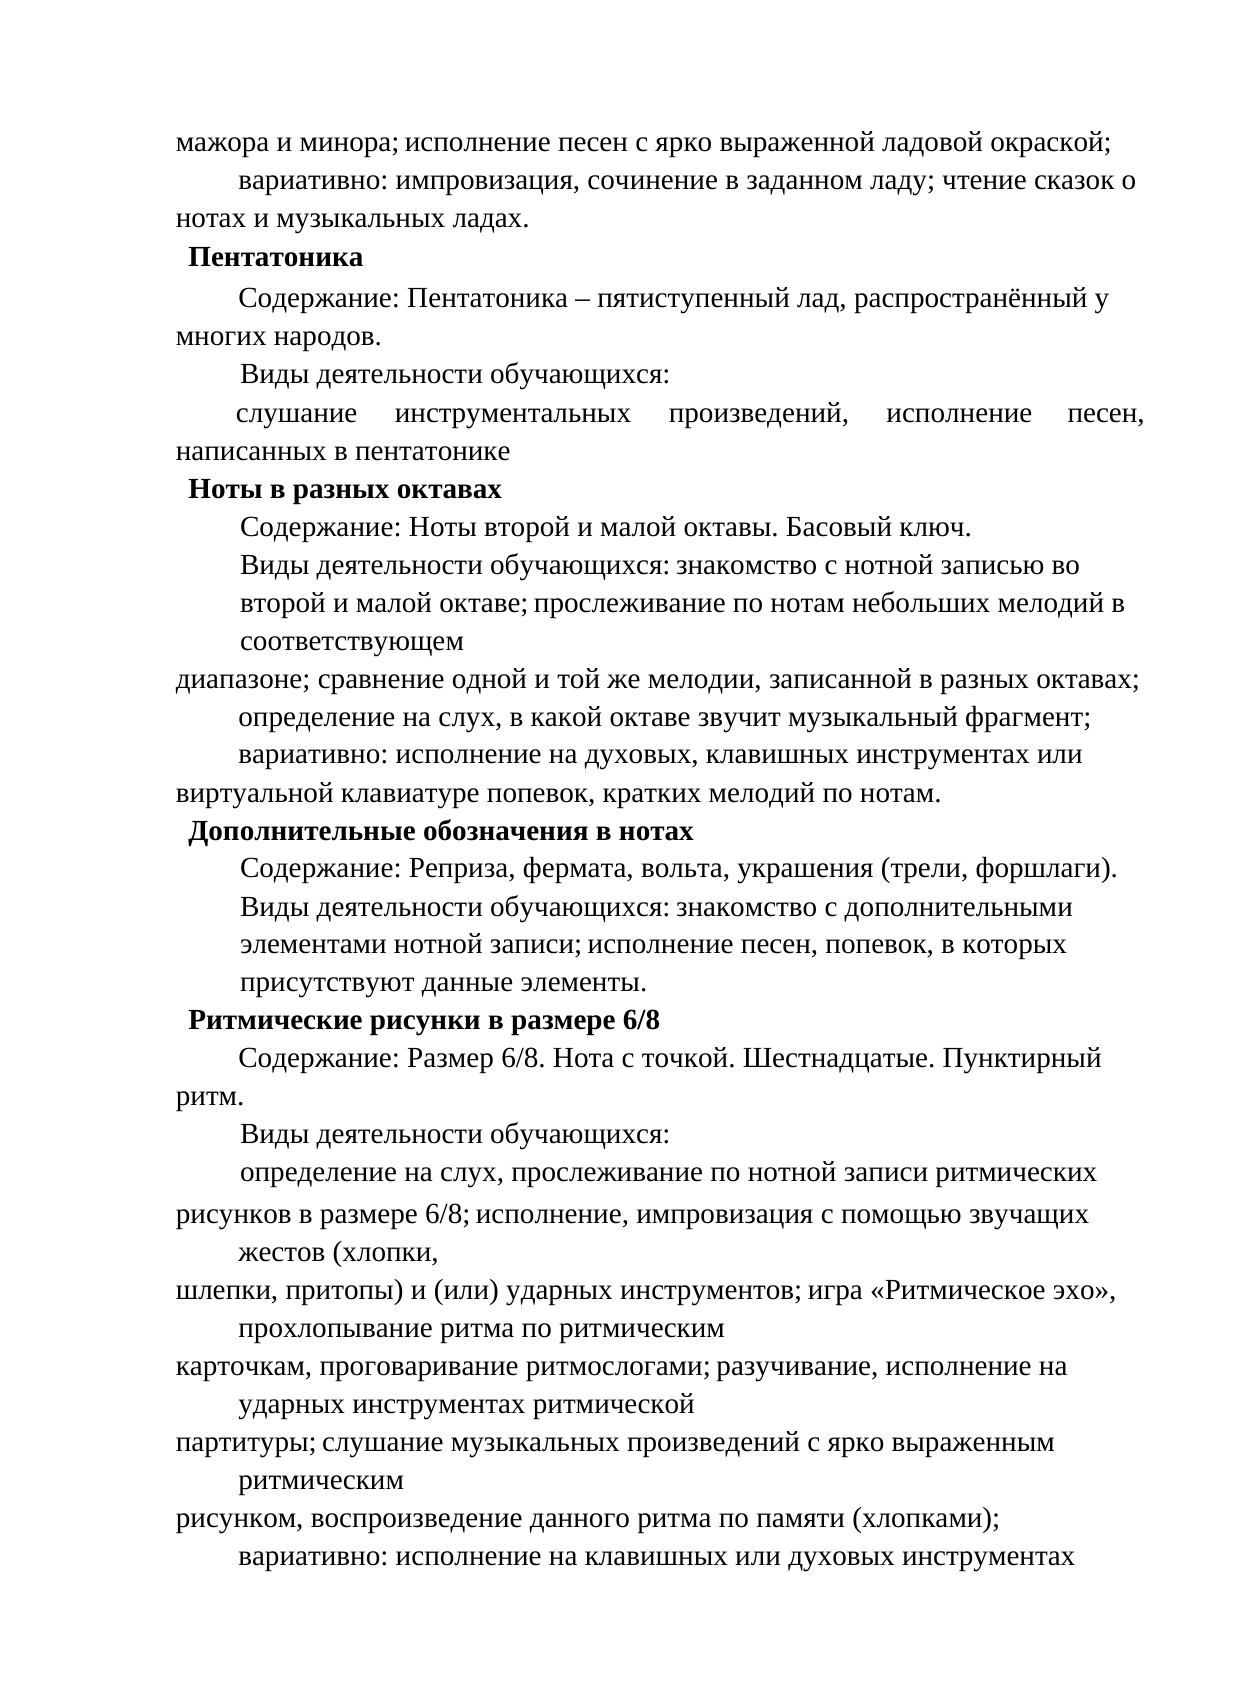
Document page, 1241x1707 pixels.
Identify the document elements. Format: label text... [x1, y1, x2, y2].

text Виды деятельности обучающихся: знакомство с дополнительными элементами нотной записи; исполнение песен, попевок, в которых присутствуют данные элементы. [240, 889, 1133, 998]
text диапазоне; сравнение одной и той же мелодии, записанной в разных октавах; определение на слух, в какой октаве звучит музыкальный фрагмент; вариативно: исполнение на духовых, клавишных инструментах или [176, 661, 1152, 770]
text мажора и минора; исполнение песен с ярко выраженной ладовой окраской; вариативно: импровизация, сочинение в заданном ладу; чтение сказок о [176, 124, 1152, 196]
text определение на слух, прослеживание по нотной записи ритмических [240, 1154, 1152, 1188]
subtitle Ритмические рисунки в размере 6/8 [188, 1002, 1151, 1036]
text Виды деятельности обучающихся: [240, 357, 1152, 390]
subtitle Ноты в разных октавах [188, 471, 1151, 505]
text рисунков в размере 6/8; исполнение, импровизация с помощью звучащих жестов (хлопки, [176, 1196, 1152, 1267]
text партитуры; слушание музыкальных произведений с ярко выраженным ритмическим [176, 1424, 1152, 1496]
text слушание инструментальных произведений, исполнение песен, [177, 395, 1152, 428]
text нотах и музыкальных ладах. [176, 200, 1152, 234]
text виртуальной клавиатуре попевок, кратких мелодий по нотам. [176, 775, 1152, 808]
text Виды деятельности обучающихся: знакомство с нотной записью во второй и малой октаве; прослеживание по нотам небольших мелодий в соответствующем [240, 547, 1152, 656]
text Виды деятельности обучающихся: [240, 1116, 1152, 1149]
text написанных в пентатонике [176, 433, 1152, 467]
subtitle Пентатоника [188, 239, 1151, 272]
text Содержание: Размер 6/8. Нота с точкой. Шестнадцатые. Пунктирный ритм. [176, 1040, 1152, 1111]
text шлепки, притопы) и (или) ударных инструментов; игра «Ритмическое эхо», прохлопывание ритма по ритмическим [176, 1272, 1152, 1343]
text Содержание: Реприза, фермата, вольта, украшения (трели, форшлаги). [240, 850, 1152, 884]
text Содержание: Ноты второй и малой октавы. Басовый ключ. [240, 509, 1152, 542]
text карточкам, проговаривание ритмослогами; разучивание, исполнение на ударных инструментах ритмической [176, 1348, 1152, 1419]
text рисунком, воспроизведение данного ритма по памяти (хлопками); вариативно: исполнение на клавишных или духовых инструментах [176, 1500, 1152, 1572]
subtitle Дополнительные обозначения в нотах [188, 813, 1151, 846]
text Содержание: Пентатоника – пятиступенный лад, распространённый у многих народов. [176, 281, 1152, 352]
